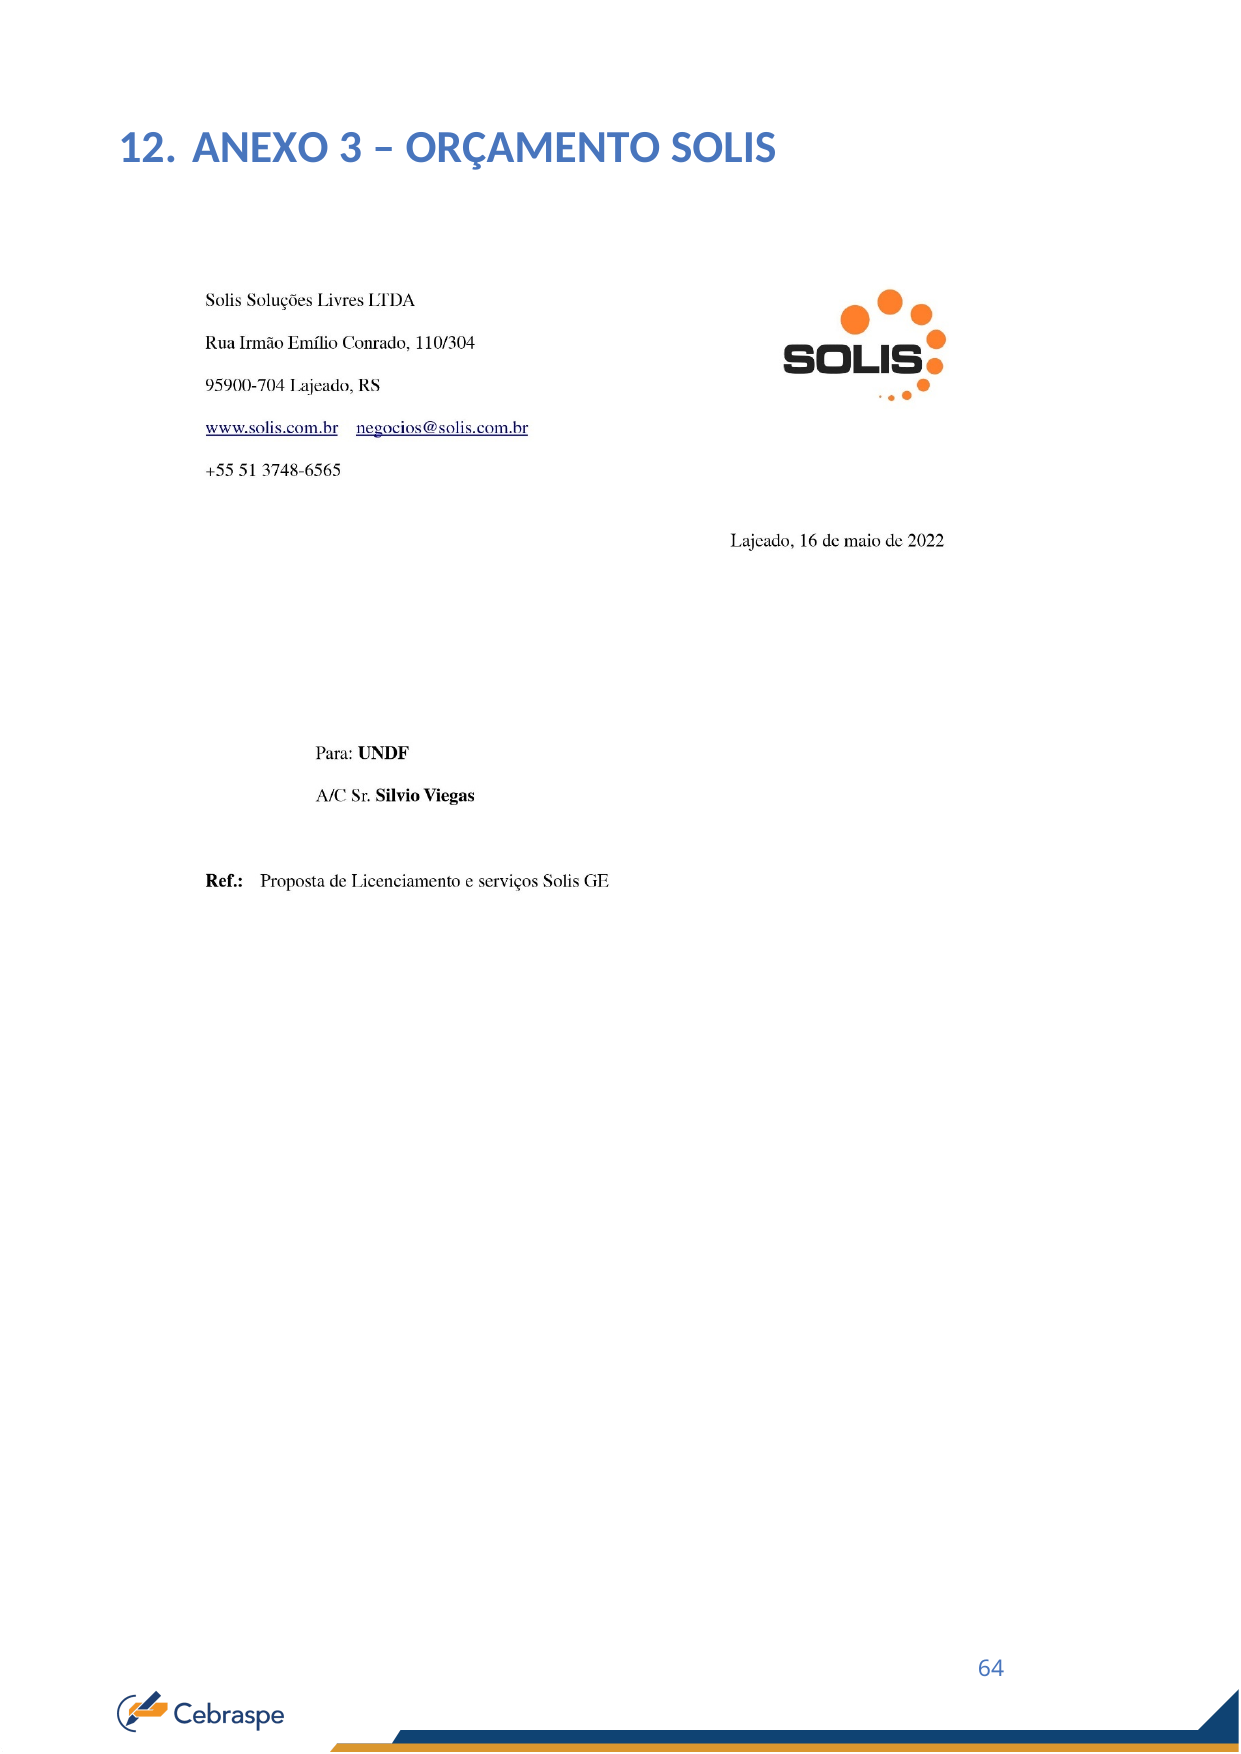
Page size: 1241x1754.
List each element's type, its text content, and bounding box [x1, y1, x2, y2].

picture [0, 1659, 1239, 1752]
subtitle ANEXO 3 – ORÇAMENTO SOLIS [118, 118, 1122, 174]
picture [118, 202, 1032, 1492]
